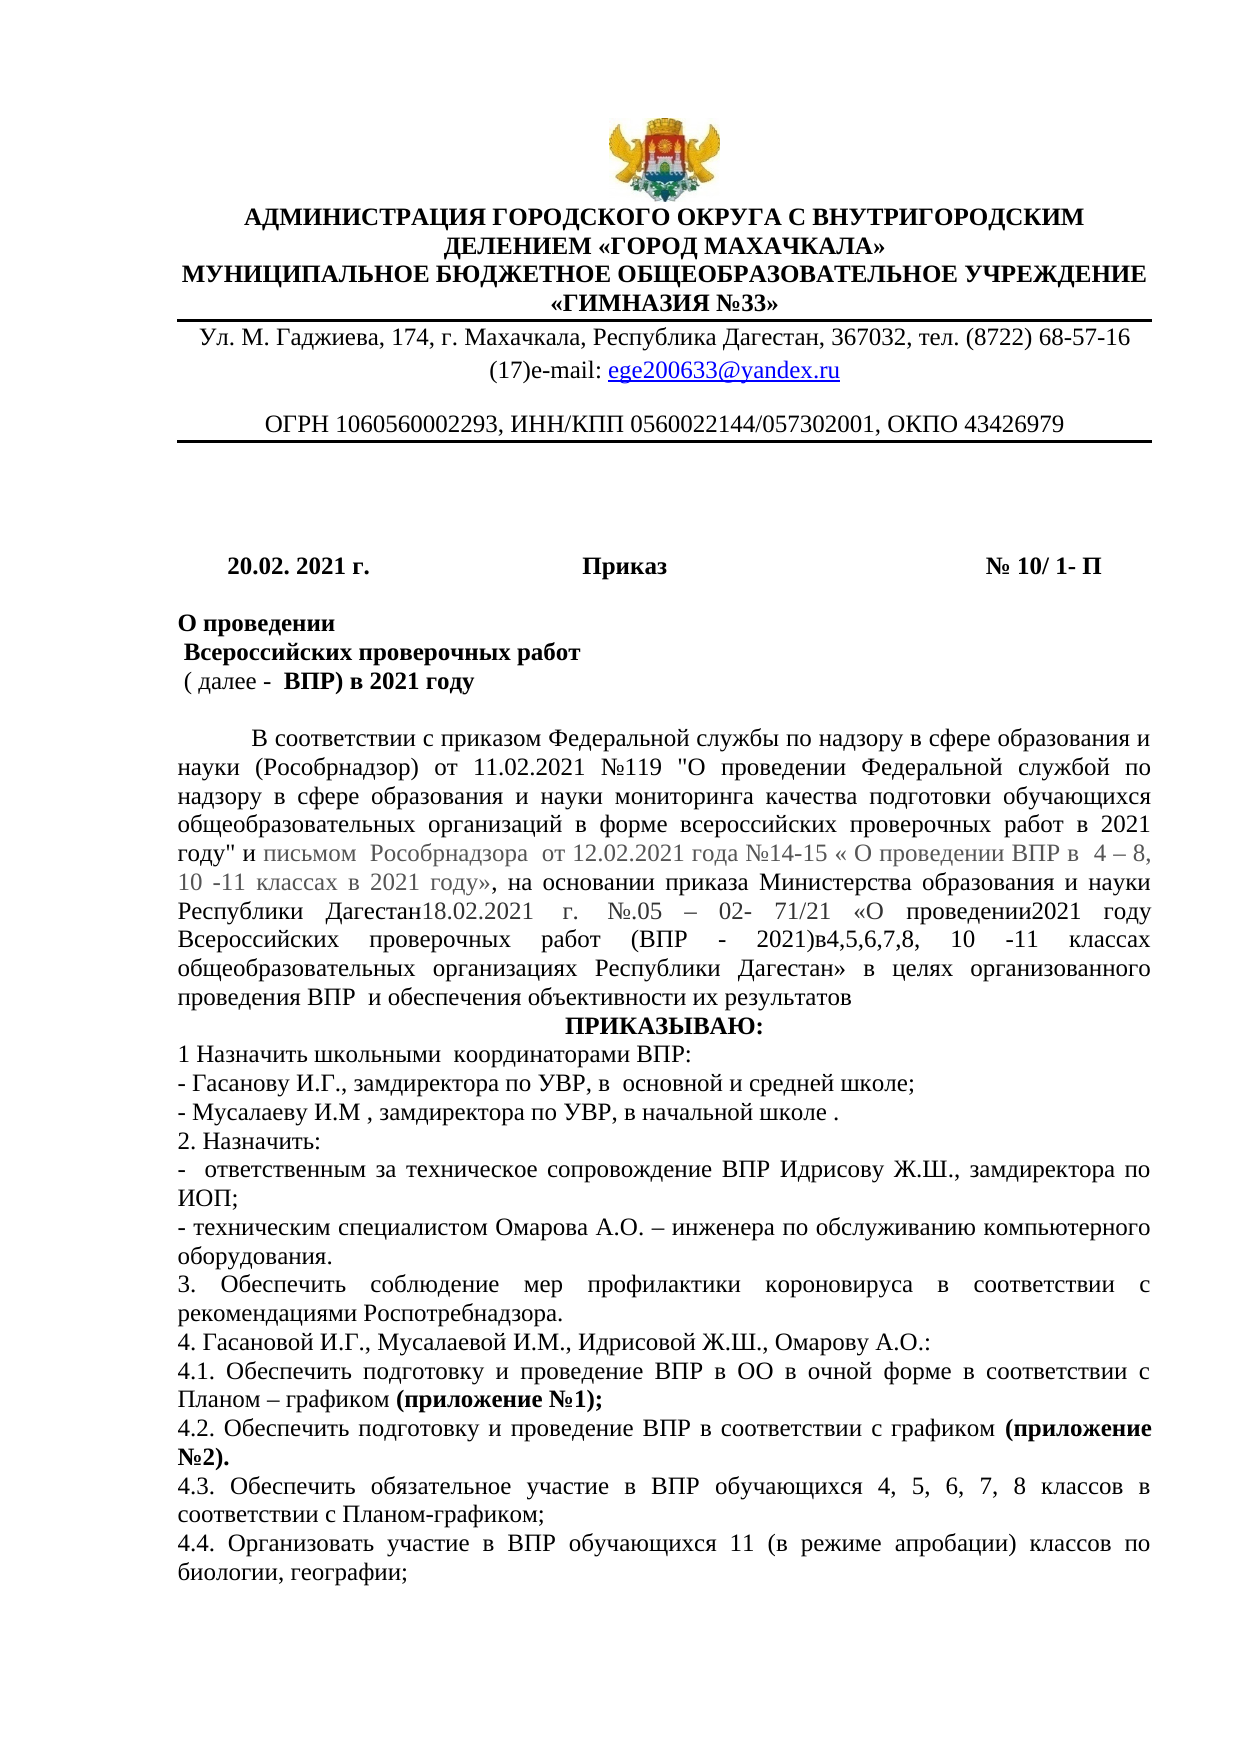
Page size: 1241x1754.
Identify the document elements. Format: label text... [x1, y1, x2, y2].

text О проведении [177, 608, 1152, 637]
text 4.4. Организовать участие в ВПР обучающихся 11 (в режиме апробации) классов по биологии, географии; [177, 1528, 1152, 1586]
text 4.2. Обеспечить подготовку и проведение ВПР в соответствии с графиком (приложение №2). [177, 1413, 1152, 1471]
text АДМИНИСТРАЦИЯ ГОРОДСКОГО ОКРУГА С ВНУТРИГОРОДСКИМ ДЕЛЕНИЕМ «ГОРОД МАХАЧКАЛА» [177, 202, 1152, 259]
text - ответственным за техническое сопровождение ВПР Идрисову Ж.Ш., замдиректора по ИОП; [177, 1154, 1152, 1212]
text 4. Гасановой И.Г., Мусалаевой И.М., Идрисовой Ж.Ш., Омарову А.О.: [177, 1327, 1152, 1356]
text 2. Назначить: [177, 1126, 1152, 1154]
picture [609, 118, 720, 202]
text 4.1. Обеспечить подготовку и проведение ВПР в ОО в очной форме в соответствии с Планом – графиком (приложение №1); [177, 1356, 1152, 1413]
text - Гасанову И.Г., замдиректора по УВР, в основной и средней школе; [177, 1068, 1152, 1097]
text 3. Обеспечить соблюдение мер профилактики короновируса в соответствии с рекомендациями Роспотребнадзора. [177, 1269, 1152, 1327]
text Ул. М. Гаджиева, 174, г. Махачкала, Республика Дагестан, 367032, тел. (8722) 68-57-16 (17)е-mail: ege200633@yandex.ru [177, 322, 1152, 384]
text - Мусалаеву И.М , замдиректора по УВР, в начальной школе . [177, 1097, 1152, 1126]
text Всероссийских проверочных работ [177, 637, 1152, 666]
text 4.3. Обеспечить обязательное участие в ВПР обучающихся 4, 5, 6, 7, 8 классов в соответствии с Планом-графиком; [177, 1471, 1152, 1528]
text 20.02. 2021 г. Приказ № 10/ 1- П [177, 551, 1152, 579]
text 1 Назначить школьными координаторами ВПР: [177, 1039, 1152, 1068]
text «ГИМНАЗИЯ №33» [177, 288, 1152, 319]
text ОГРН 1060560002293, ИНН/КПП 0560022144/057302001, ОКПО 43426979 [177, 409, 1152, 440]
text - техническим специалистом Омарова А.О. – инженера по обслуживанию компьютерного оборудования. [177, 1212, 1152, 1269]
text МУНИЦИПАЛЬНОЕ БЮДЖЕТНОЕ ОБЩЕОБРАЗОВАТЕЛЬНОЕ УЧРЕЖДЕНИЕ [177, 259, 1152, 288]
text ( далее - ВПР) в 2021 году [177, 666, 1152, 694]
text В соответствии с приказом Федеральной службы по надзору в сфере образования и науки (Рособрнадзор) от 11.02.2021 №119 "О проведении Федеральной службой по надзору в сфере образования и науки мониторинга качества подготовки обучающихся общеобразовательных организаций в форме всероссийских проверочных работ в 2021 году" и письмом Рособрнадзора от 12.02.2021 года №14-15 « О проведении ВПР в 4 – 8, 10 -11 классах в 2021 году», на основании приказа Министерства образования и науки Республики Дагестан18.02.2021 г. №.05 – 02- 71/21 «О проведении2021 году Всероссийских проверочных работ (ВПР - 2021)в4,5,6,7,8, 10 -11 классах общеобразовательных организациях Республики Дагестан» в целях организованного проведения ВПР и обеспечения объективности их результатов [177, 723, 1152, 1011]
text ПРИКАЗЫВАЮ: [177, 1011, 1152, 1039]
